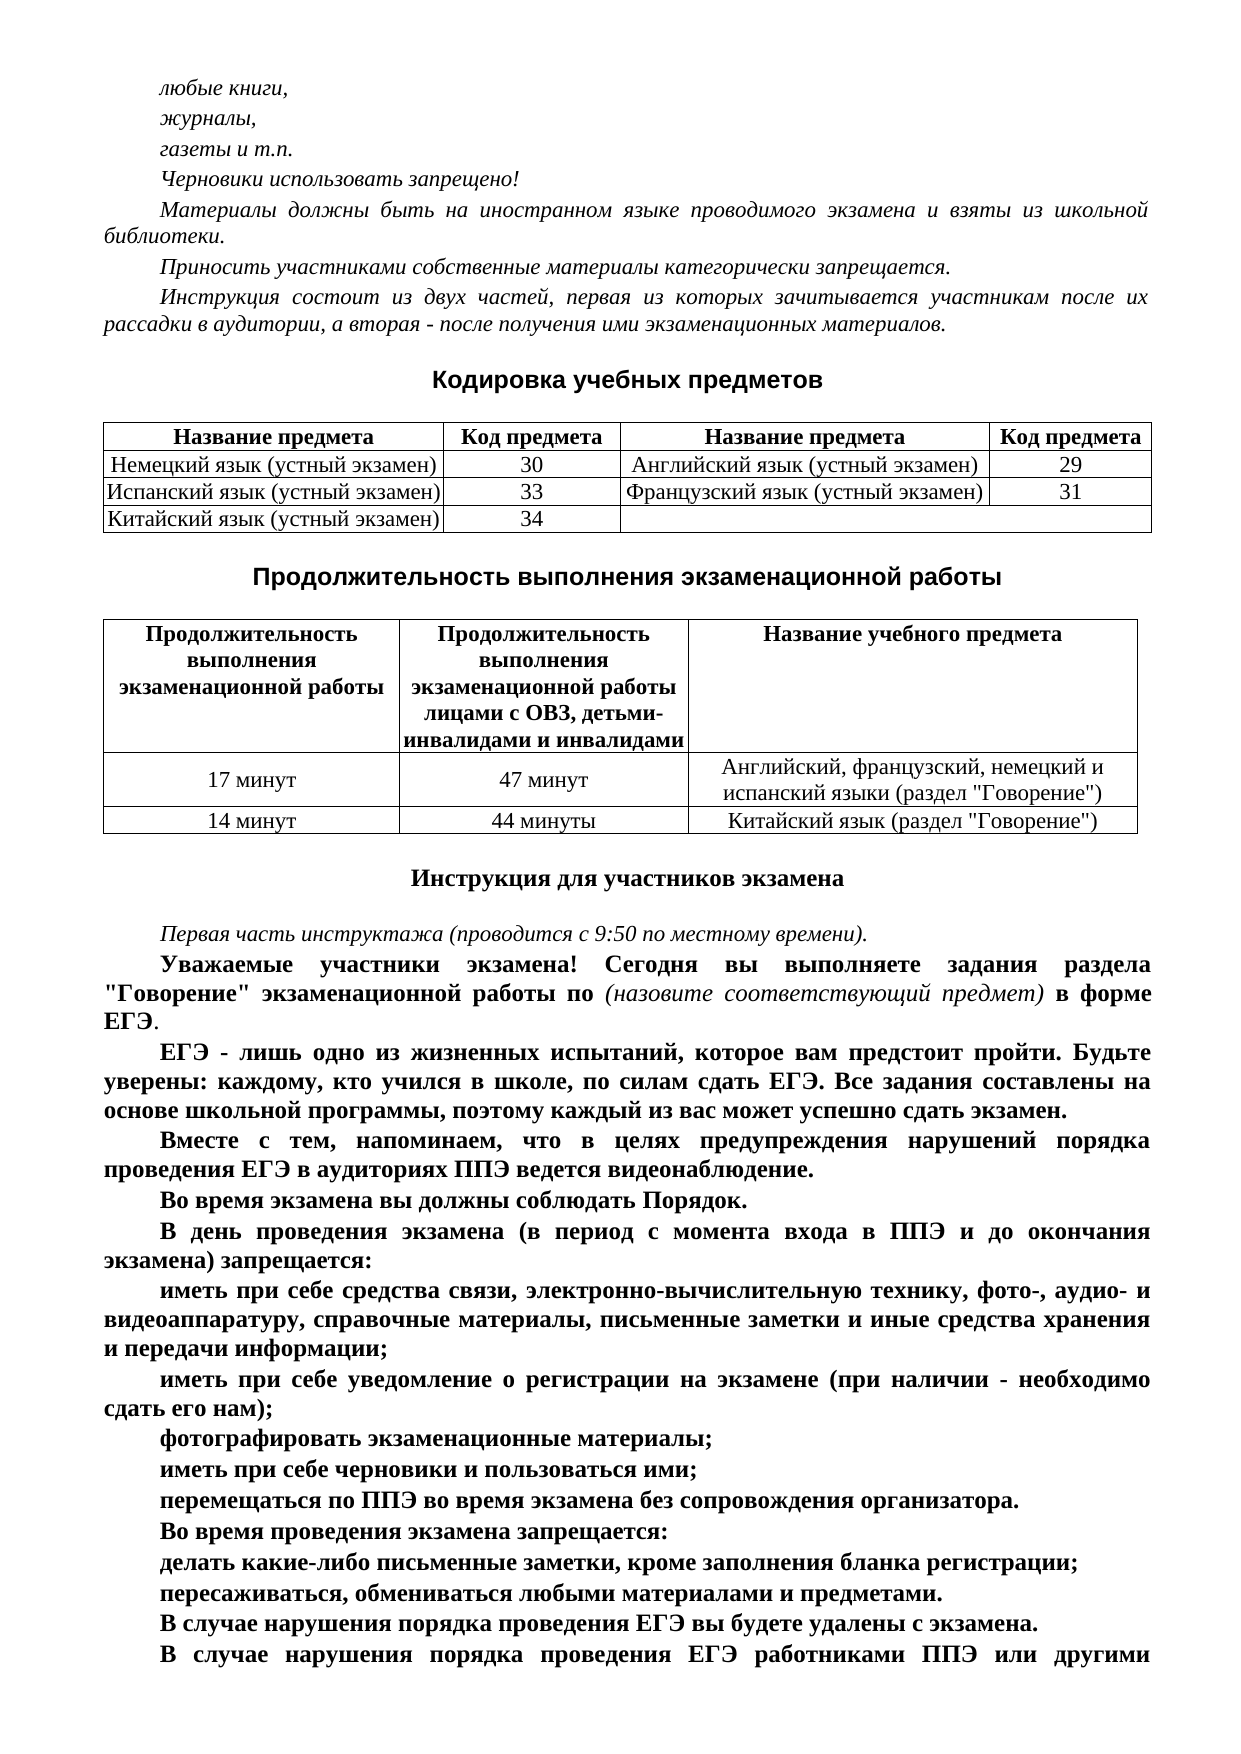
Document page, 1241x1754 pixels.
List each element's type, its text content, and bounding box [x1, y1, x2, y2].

title Продолжительность выполнения экзаменационной работы [103, 562, 1152, 590]
table_header Название учебного предмета [689, 620, 1137, 752]
text Во время проведения экзамена запрещается: [103, 1516, 1152, 1545]
table_cell 33 [444, 478, 620, 504]
text Приносить участниками собственные материалы категорически запрещается. [103, 253, 1152, 279]
text Материалы должны быть на иностранном языке проводимого экзамена и взяты из школьной библиотеки. [103, 196, 1152, 249]
table_cell 30 [444, 451, 620, 477]
table_cell Английский язык (устный экзамен) [621, 451, 989, 477]
text Инструкция состоит из двух частей, первая из которых зачитывается участникам после их рассадки в аудитории, а вторая - после получения ими экзаменационных материалов. [103, 283, 1152, 336]
table_header Код предмета [444, 423, 620, 450]
text Черновики использовать запрещено! [103, 165, 1152, 192]
table_cell Английский, французский, немецкий и испанский языки (раздел "Говорение") [689, 753, 1137, 806]
table_cell Китайский язык (раздел "Говорение") [689, 807, 1137, 833]
text журналы, [103, 104, 1152, 131]
table_header Продолжительность выполнения экзаменационной работы лицами с ОВЗ, детьми-инвалидами и инвалидами [400, 620, 688, 752]
text ЕГЭ - лишь одно из жизненных испытаний, которое вам предстоит пройти. Будьте уверены: каждому, кто учился в школе, по силам сдать ЕГЭ. Все задания составлены на основе школьной программы, поэтому каждый из вас может успешно сдать экзамен. [103, 1037, 1152, 1123]
text Во время экзамена вы должны соблюдать Порядок. [103, 1185, 1152, 1214]
text любые книги, [103, 74, 1152, 100]
table_header Название предмета [621, 423, 989, 450]
text перемещаться по ППЭ во время экзамена без сопровождения организатора. [103, 1485, 1152, 1514]
table_cell 17 минут [104, 753, 399, 806]
text иметь при себе черновики и пользоваться ими; [103, 1454, 1152, 1483]
table_cell 47 минут [400, 753, 688, 806]
text делать какие-либо письменные заметки, кроме заполнения бланка регистрации; [103, 1547, 1152, 1576]
text Первая часть инструктажа (проводится с 9:50 по местному времени). [103, 920, 1152, 947]
text В день проведения экзамена (в период с момента входа в ППЭ и до окончания экзамена) запрещается: [103, 1216, 1152, 1273]
text иметь при себе уведомление о регистрации на экзамене (при наличии - необходимо сдать его нам); [103, 1364, 1152, 1421]
table_cell [621, 506, 1151, 532]
title Кодировка учебных предметов [103, 365, 1152, 393]
table_cell 44 минуты [400, 807, 688, 833]
table_cell 29 [990, 451, 1151, 477]
table_cell Китайский язык (устный экзамен) [104, 506, 443, 532]
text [103, 1639, 1152, 1668]
table_header Название предмета [104, 423, 443, 450]
text Уважаемые участники экзамена! Сегодня вы выполняете задания раздела "Говорение" экзаменационной работы по (назовите соответствующий предмет) в форме ЕГЭ. [103, 949, 1152, 1035]
table_cell 14 минут [104, 807, 399, 833]
table_cell Испанский язык (устный экзамен) [104, 478, 443, 504]
text В случае нарушения порядка проведения ЕГЭ вы будете удалены с экзамена. [103, 1608, 1152, 1637]
text Инструкция для участников экзамена [103, 863, 1152, 892]
table_cell Французский язык (устный экзамен) [621, 478, 989, 504]
table_header Продолжительность выполнения экзаменационной работы [104, 620, 399, 752]
text иметь при себе средства связи, электронно-вычислительную технику, фото-, аудио- и видеоаппаратуру, справочные материалы, письменные заметки и иные средства хранения и передачи информации; [103, 1276, 1152, 1362]
text газеты и т.п. [103, 135, 1152, 161]
table_cell 34 [444, 506, 620, 532]
table_header Код предмета [990, 423, 1151, 450]
table_cell 31 [990, 478, 1151, 504]
table_cell Немецкий язык (устный экзамен) [104, 451, 443, 477]
text фотографировать экзаменационные материалы; [103, 1423, 1152, 1452]
text Вместе с тем, напоминаем, что в целях предупреждения нарушений порядка проведения ЕГЭ в аудиториях ППЭ ведется видеонаблюдение. [103, 1126, 1152, 1183]
text пересаживаться, обмениваться любыми материалами и предметами. [103, 1578, 1152, 1606]
